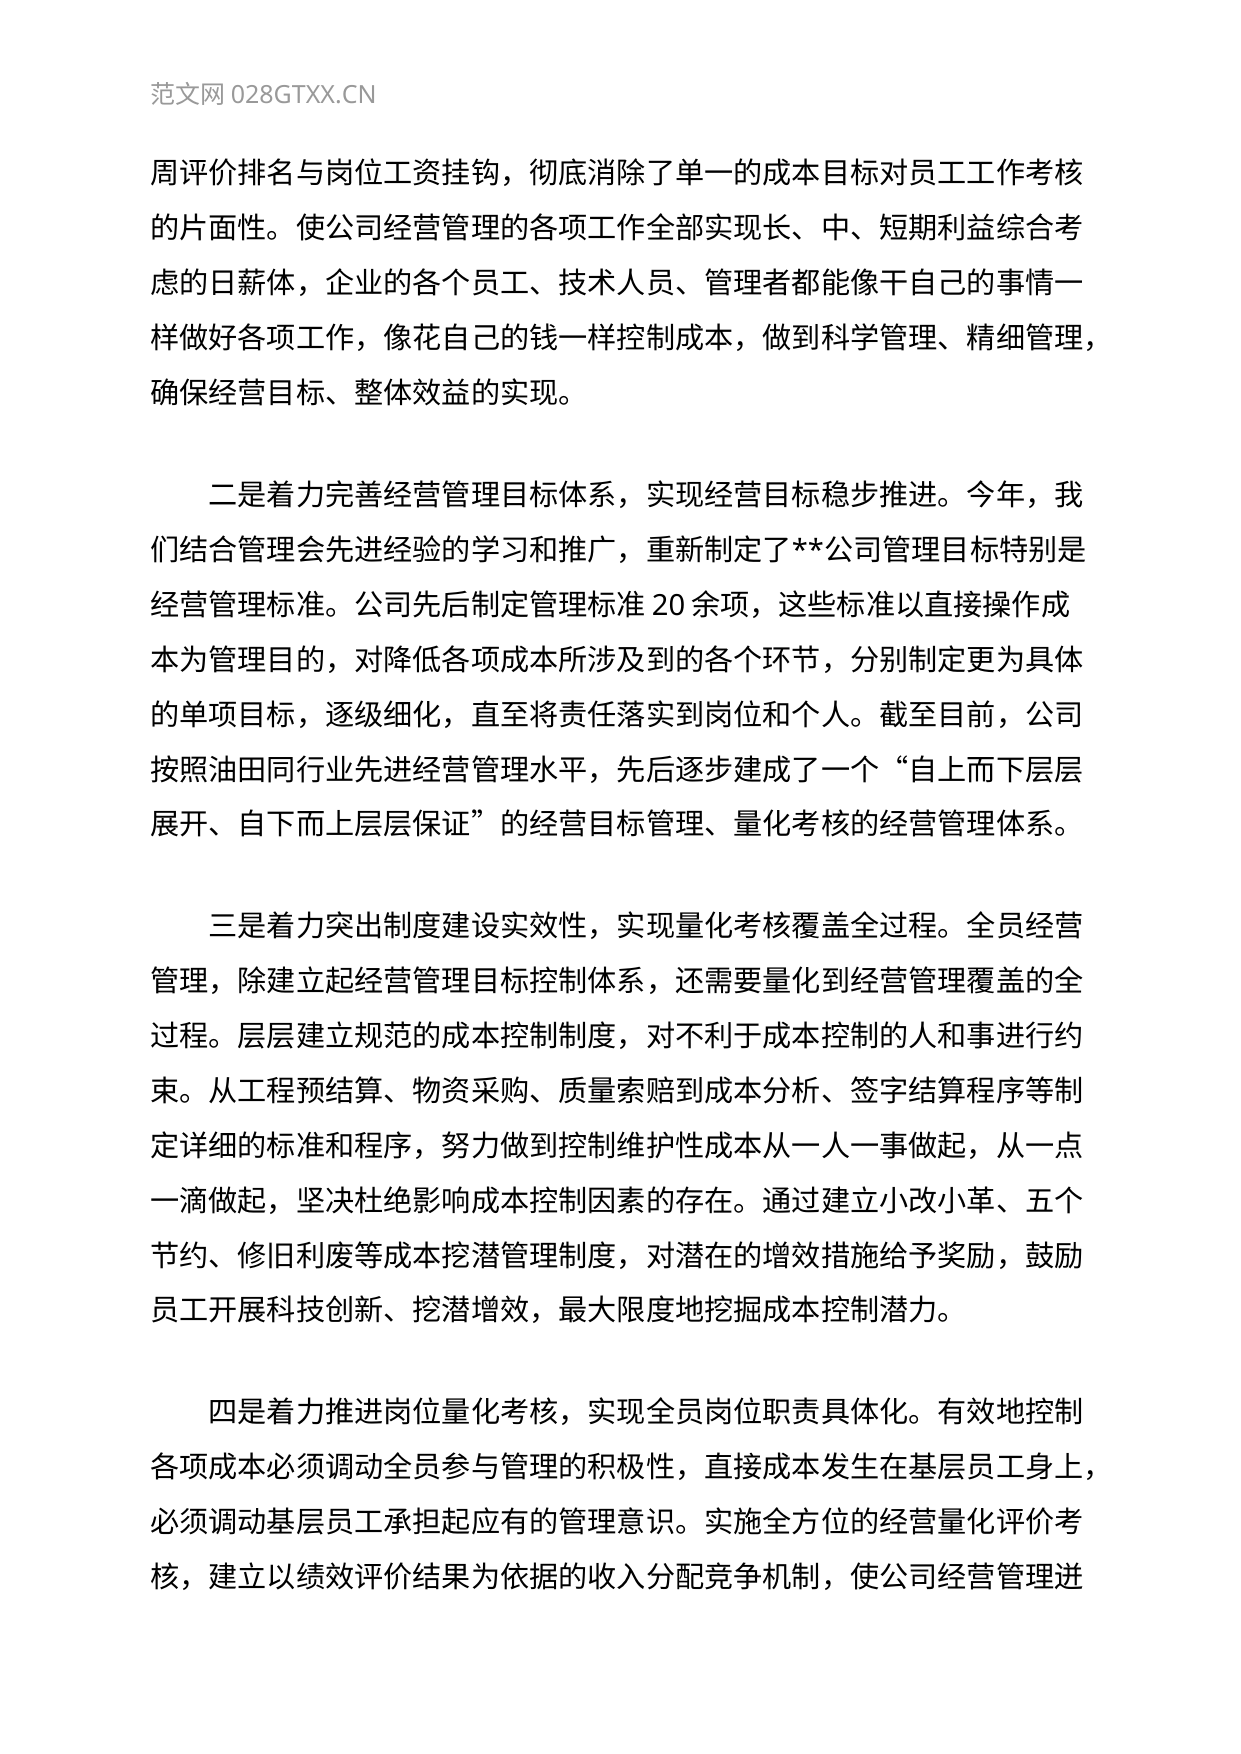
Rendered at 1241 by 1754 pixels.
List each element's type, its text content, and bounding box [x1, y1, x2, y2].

text 二是着力完善经营管理目标体系，实现经营目标稳步推进。今年，我们结合管理会先进经验的学习和推广，重新制定了**公司管理目标特别是经营管理标准。公司先后制定管理标准20余项，这些标准以直接操作成本为管理目的，对降低各项成本所涉及到的各个环节，分别制定更为具体的单项目标，逐级细化，直至将责任落实到岗位和个人。截至目前，公司按照油田同行业先进经营管理水平，先后逐步建成了一个“自上而下层层展开、自下而上层层保证”的经营目标管理、量化考核的经营管理体系。 [150, 471, 1090, 843]
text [150, 1389, 1090, 1596]
text 三是着力突出制度建设实效性，实现量化考核覆盖全过程。全员经营管理，除建立起经营管理目标控制体系，还需要量化到经营管理覆盖的全过程。层层建立规范的成本控制制度，对不利于成本控制的人和事进行约束。从工程预结算、物资采购、质量索赔到成本分析、签字结算程序等制定详细的标准和程序，努力做到控制维护性成本从一人一事做起，从一点一滴做起，坚决杜绝影响成本控制因素的存在。通过建立小改小革、五个节约、修旧利废等成本挖潜管理制度，对潜在的增效措施给予奖励，鼓励员工开展科技创新、挖潜增效，最大限度地挖掘成本控制潜力。 [150, 903, 1090, 1329]
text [150, 150, 1090, 412]
